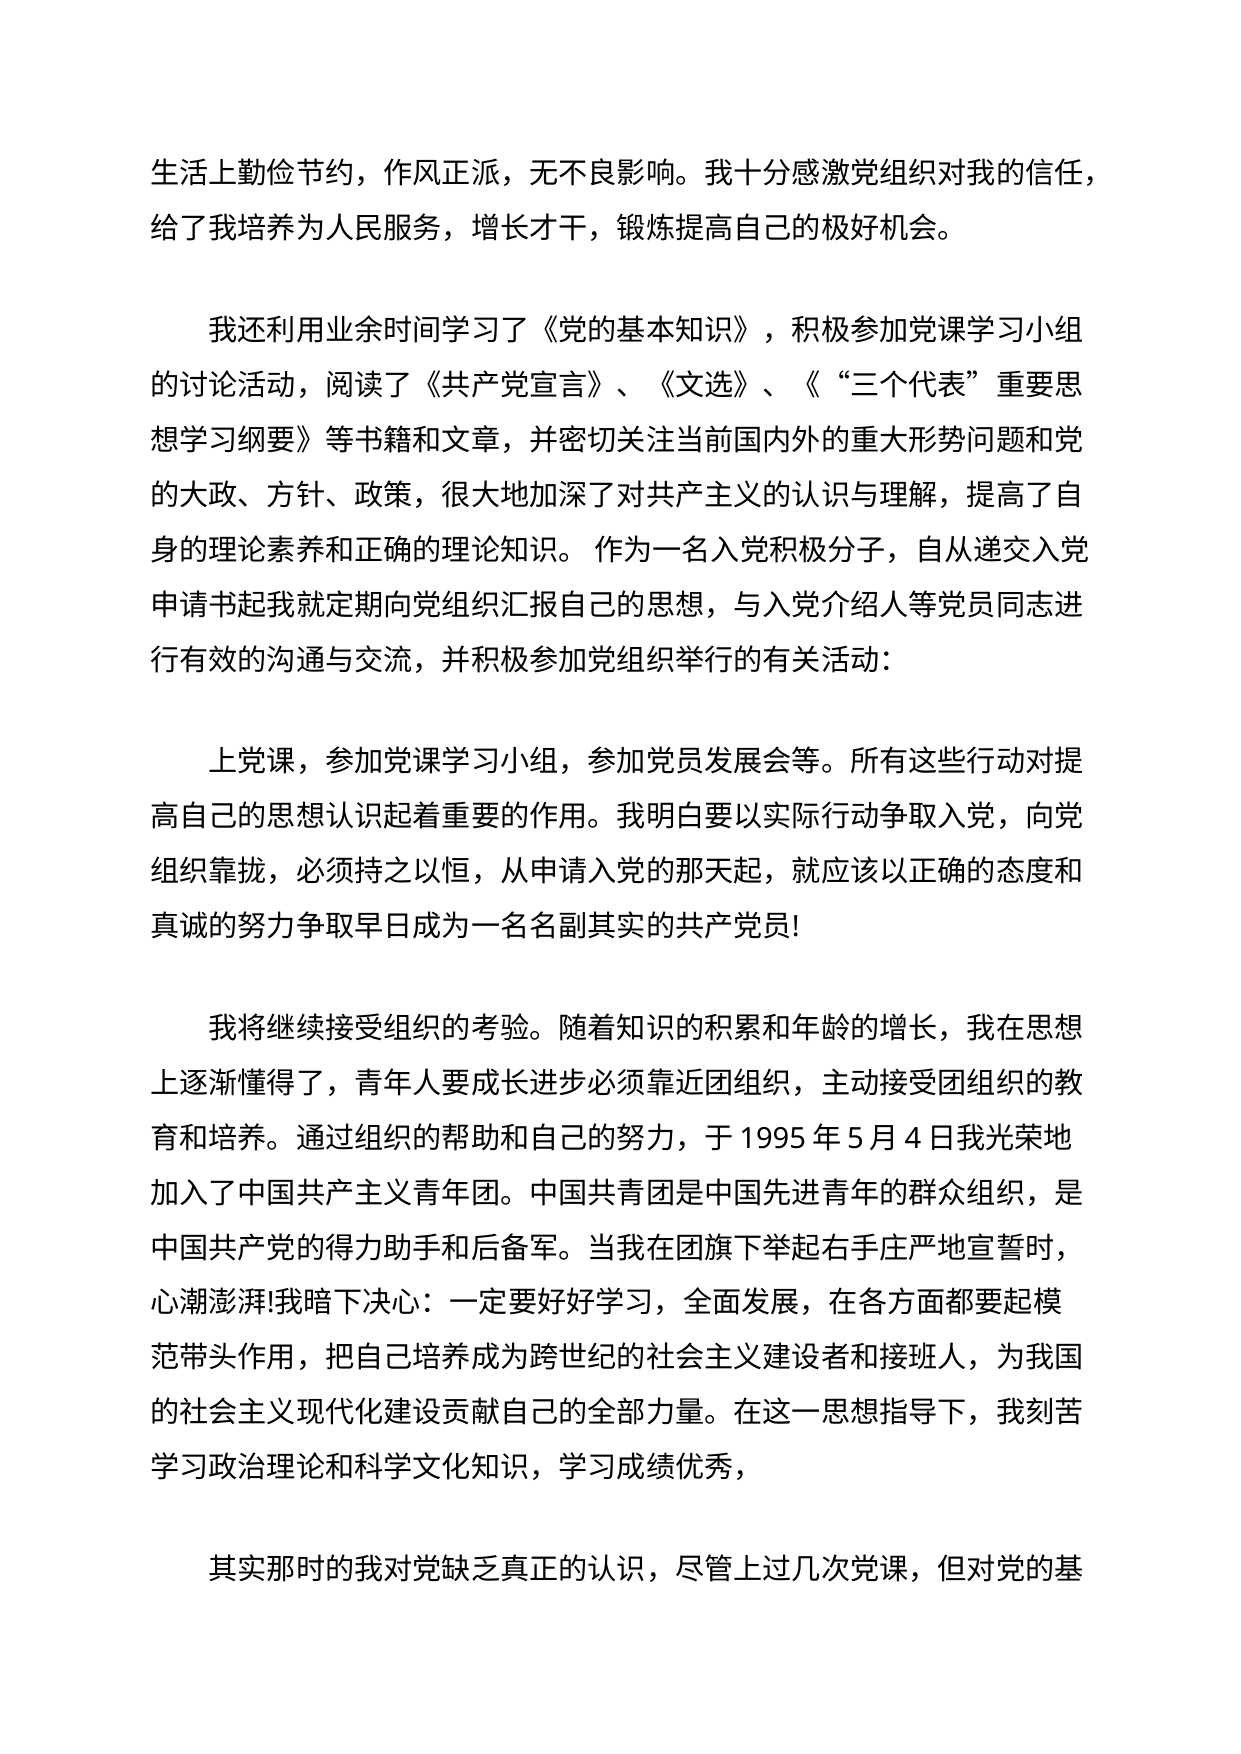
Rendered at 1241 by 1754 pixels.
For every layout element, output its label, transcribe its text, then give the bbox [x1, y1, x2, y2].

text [150, 150, 1090, 247]
text 上党课，参加党课学习小组，参加党员发展会等。所有这些行动对提高自己的思想认识起着重要的作用。我明白要以实际行动争取入党，向党组织靠拢，必须持之以恒，从申请入党的那天起，就应该以正确的态度和真诚的努力争取早日成为一名名副其实的共产党员! [150, 738, 1090, 945]
text 我还利用业余时间学习了《党的基本知识》，积极参加党课学习小组的讨论活动，阅读了《共产党宣言》、《文选》、《“三个代表”重要思想学习纲要》等书籍和文章，并密切关注当前国内外的重大形势问题和党的大政、方针、政策，很大地加深了对共产主义的认识与理解，提高了自身的理论素养和正确的理论知识。 作为一名入党积极分子，自从递交入党申请书起我就定期向党组织汇报自己的思想，与入党介绍人等党员同志进行有效的沟通与交流，并积极参加党组织举行的有关活动： [150, 307, 1090, 678]
text 我将继续接受组织的考验。随着知识的积累和年龄的增长，我在思想上逐渐懂得了，青年人要成长进步必须靠近团组织，主动接受团组织的教育和培养。通过组织的帮助和自己的努力，于1995年5月4日我光荣地加入了中国共产主义青年团。中国共青团是中国先进青年的群众组织，是中国共产党的得力助手和后备军。当我在团旗下举起右手庄严地宣誓时，心潮澎湃!我暗下决心：一定要好好学习，全面发展，在各方面都要起模范带头作用，把自己培养成为跨世纪的社会主义建设者和接班人，为我国的社会主义现代化建设贡献自己的全部力量。在这一思想指导下，我刻苦学习政治理论和科学文化知识，学习成绩优秀， [150, 1004, 1090, 1486]
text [150, 1546, 1090, 1588]
